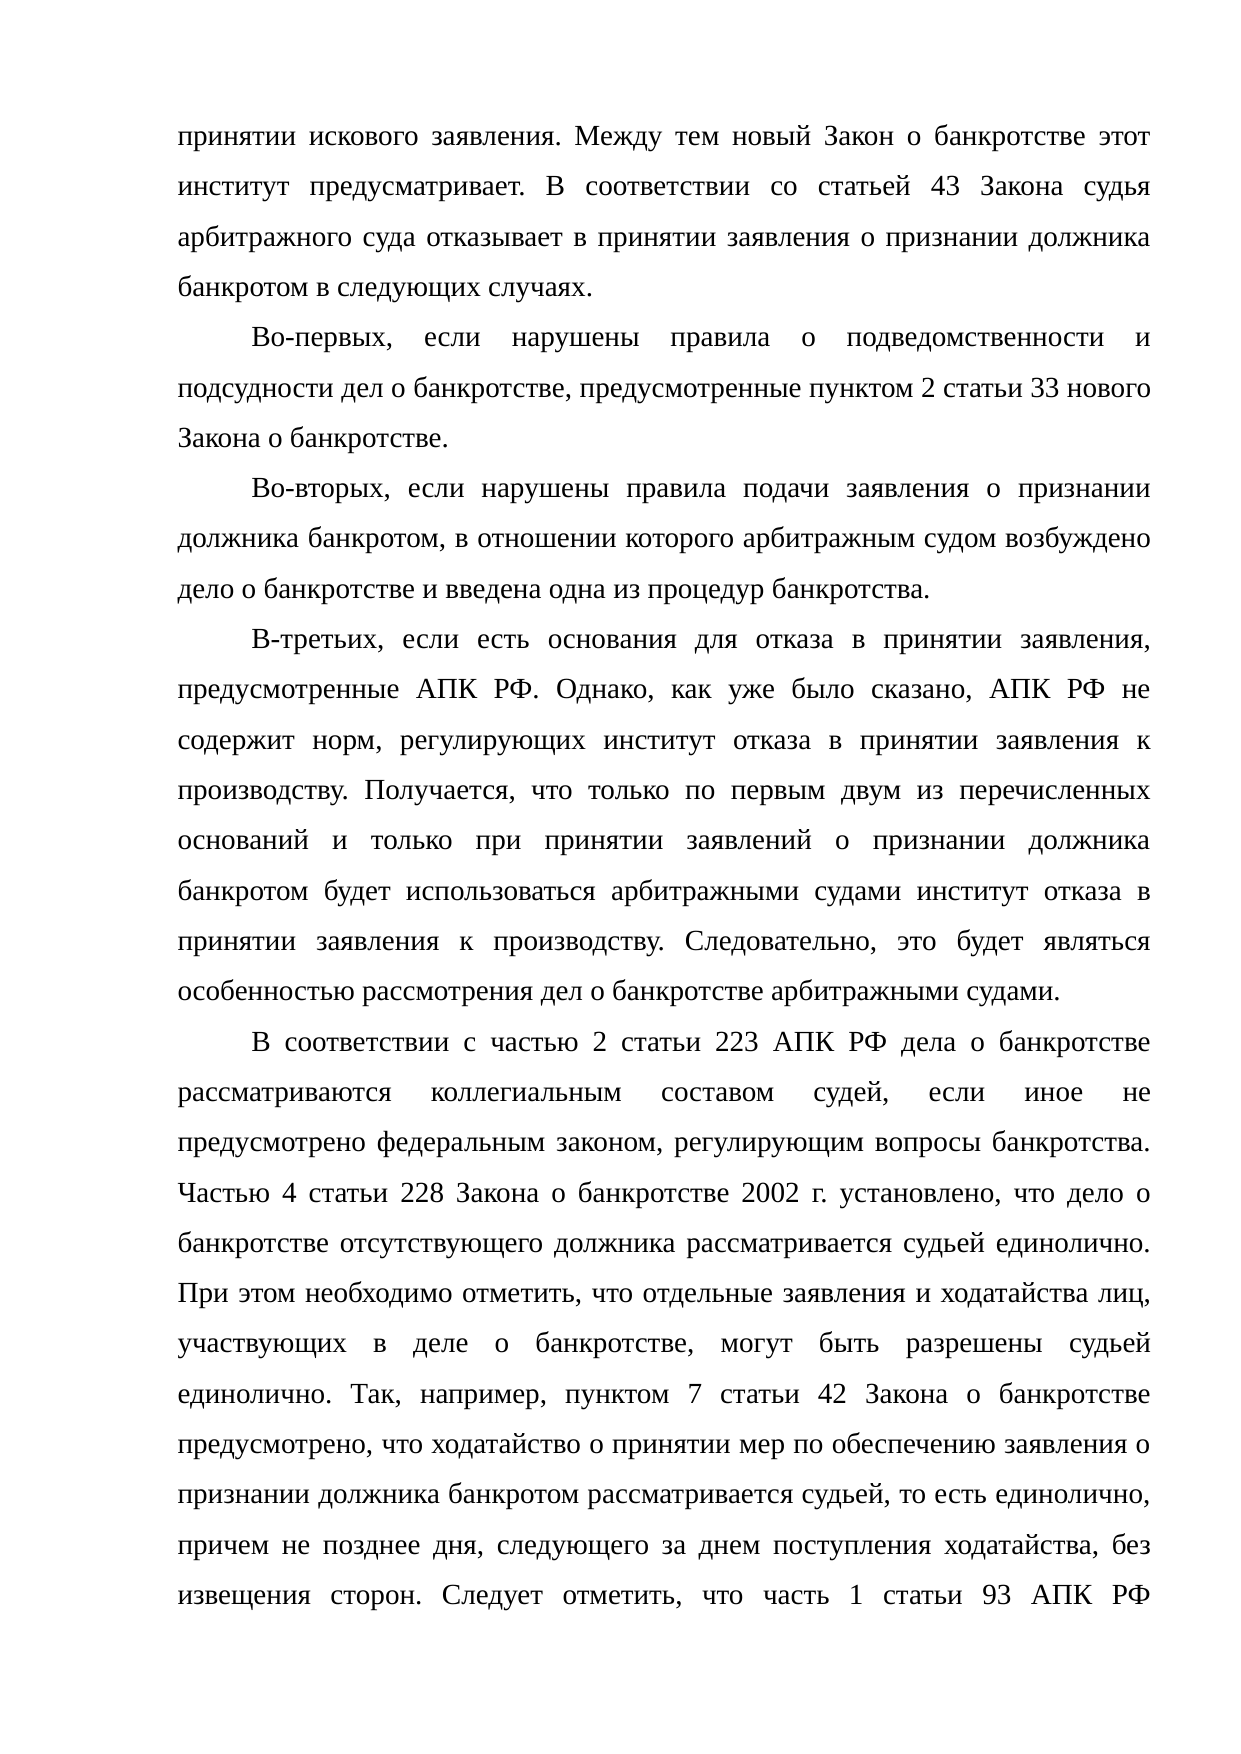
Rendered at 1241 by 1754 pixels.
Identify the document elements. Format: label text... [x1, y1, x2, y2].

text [177, 1024, 1152, 1611]
text В-третьих, если есть основания для отказа в принятии заявления, предусмотренные АПК РФ. Однако, как уже было сказано, АПК РФ не содержит норм, регулирующих институт отказа в принятии заявления к производству. Получается, что только по первым двум из перечисленных оснований и только при принятии заявлений о признании должника банкротом будет использоваться арбитражными судами институт отказа в принятии заявления к производству. Следовательно, это будет являться особенностью рассмотрения дел о банкротстве арбитражными судами. [177, 621, 1152, 1007]
text Во-вторых, если нарушены правила подачи заявления о признании должника банкротом, в отношении которого арбитражным судом возбуждено дело о банкротстве и введена одна из процедур банкротства. [177, 470, 1152, 604]
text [177, 118, 1152, 303]
text Во-первых, если нарушены правила о подведомственности и подсудности дел о банкротстве, предусмотренные пунктом 2 статьи 33 нового Закона о банкротстве. [177, 319, 1152, 453]
